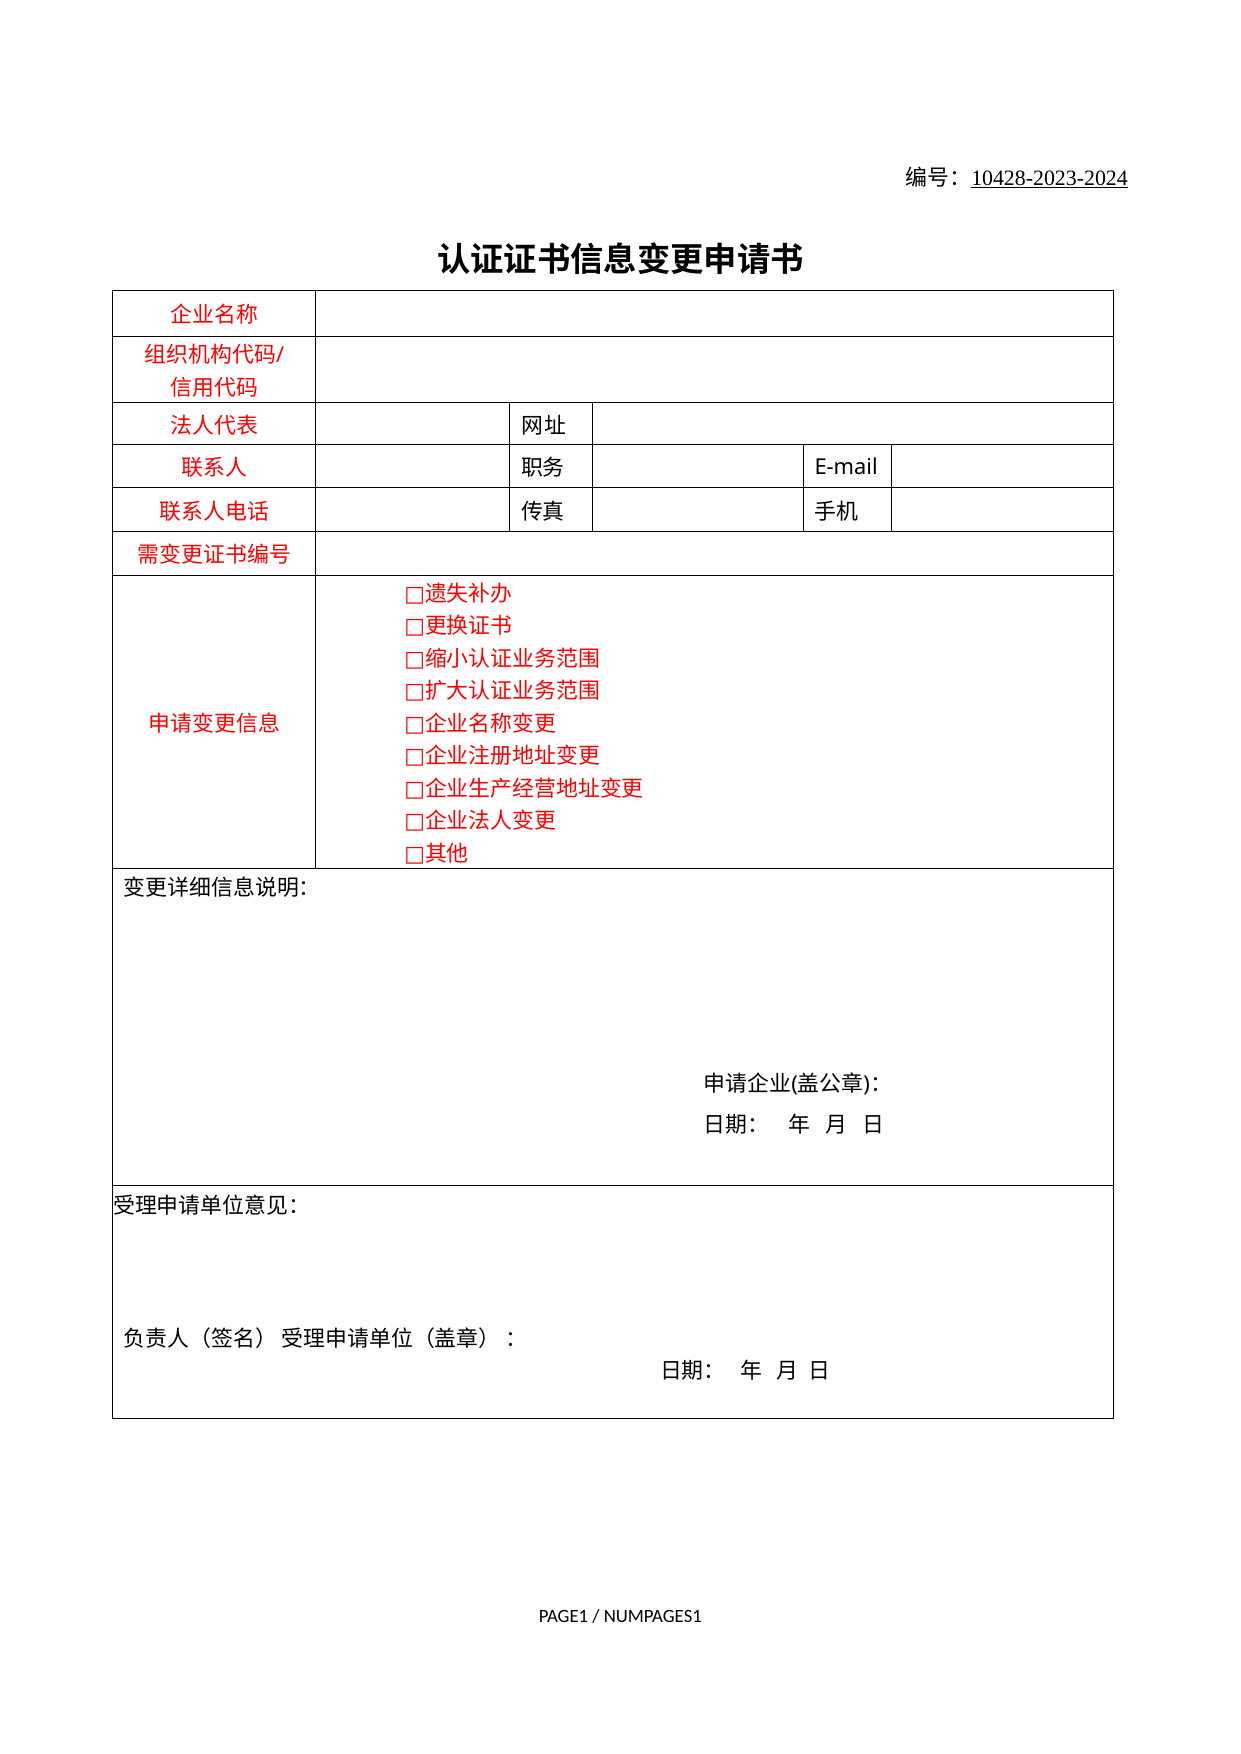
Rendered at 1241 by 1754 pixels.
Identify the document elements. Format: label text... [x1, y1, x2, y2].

table_cell 网址 [510, 403, 592, 444]
table_cell [593, 445, 803, 487]
table_cell 受理申请单位意见： 负责人（签名） 受理申请单位（盖章） ： 日期： 年 月 日 [113, 1186, 1113, 1418]
table_cell [593, 403, 1113, 444]
table_cell 联系人电话 [113, 488, 315, 531]
table_cell 职务 [510, 445, 592, 487]
table_cell E-mail [804, 445, 891, 487]
table_cell 需变更证书编号 [113, 532, 315, 574]
table_cell 传真 [510, 488, 592, 531]
table_cell 法人代表 [113, 403, 315, 444]
table_cell [316, 532, 1113, 574]
text 编号：10428-2023-2024 [112, 159, 1128, 192]
table_cell 申请变更信息 [113, 576, 315, 868]
text 认证证书信息变更申请书 [112, 224, 1128, 289]
table_cell [316, 445, 509, 487]
table_cell 联系人 [113, 445, 315, 487]
table_cell □遗失补办 □更换证书 □缩小认证业务范围 □扩大认证业务范围 □企业名称变更 □企业注册地址变更 □企业生产经营地址变更 □企业法人变更 □其他 [316, 576, 1113, 868]
table_cell [892, 488, 1113, 531]
table_cell [593, 488, 803, 531]
table_cell [316, 488, 509, 531]
table_cell 变更详细信息说明： 申请企业(盖公章)： 日期： 年 月 日 [113, 869, 1113, 1185]
table_cell [316, 337, 1113, 402]
table_cell [316, 403, 509, 444]
table_cell 组织机构代码/ 信用代码 [113, 337, 315, 402]
table_cell [892, 445, 1113, 487]
table_cell 手机 [804, 488, 891, 531]
table_header [316, 291, 1113, 336]
table_header 企业名称 [113, 291, 315, 336]
